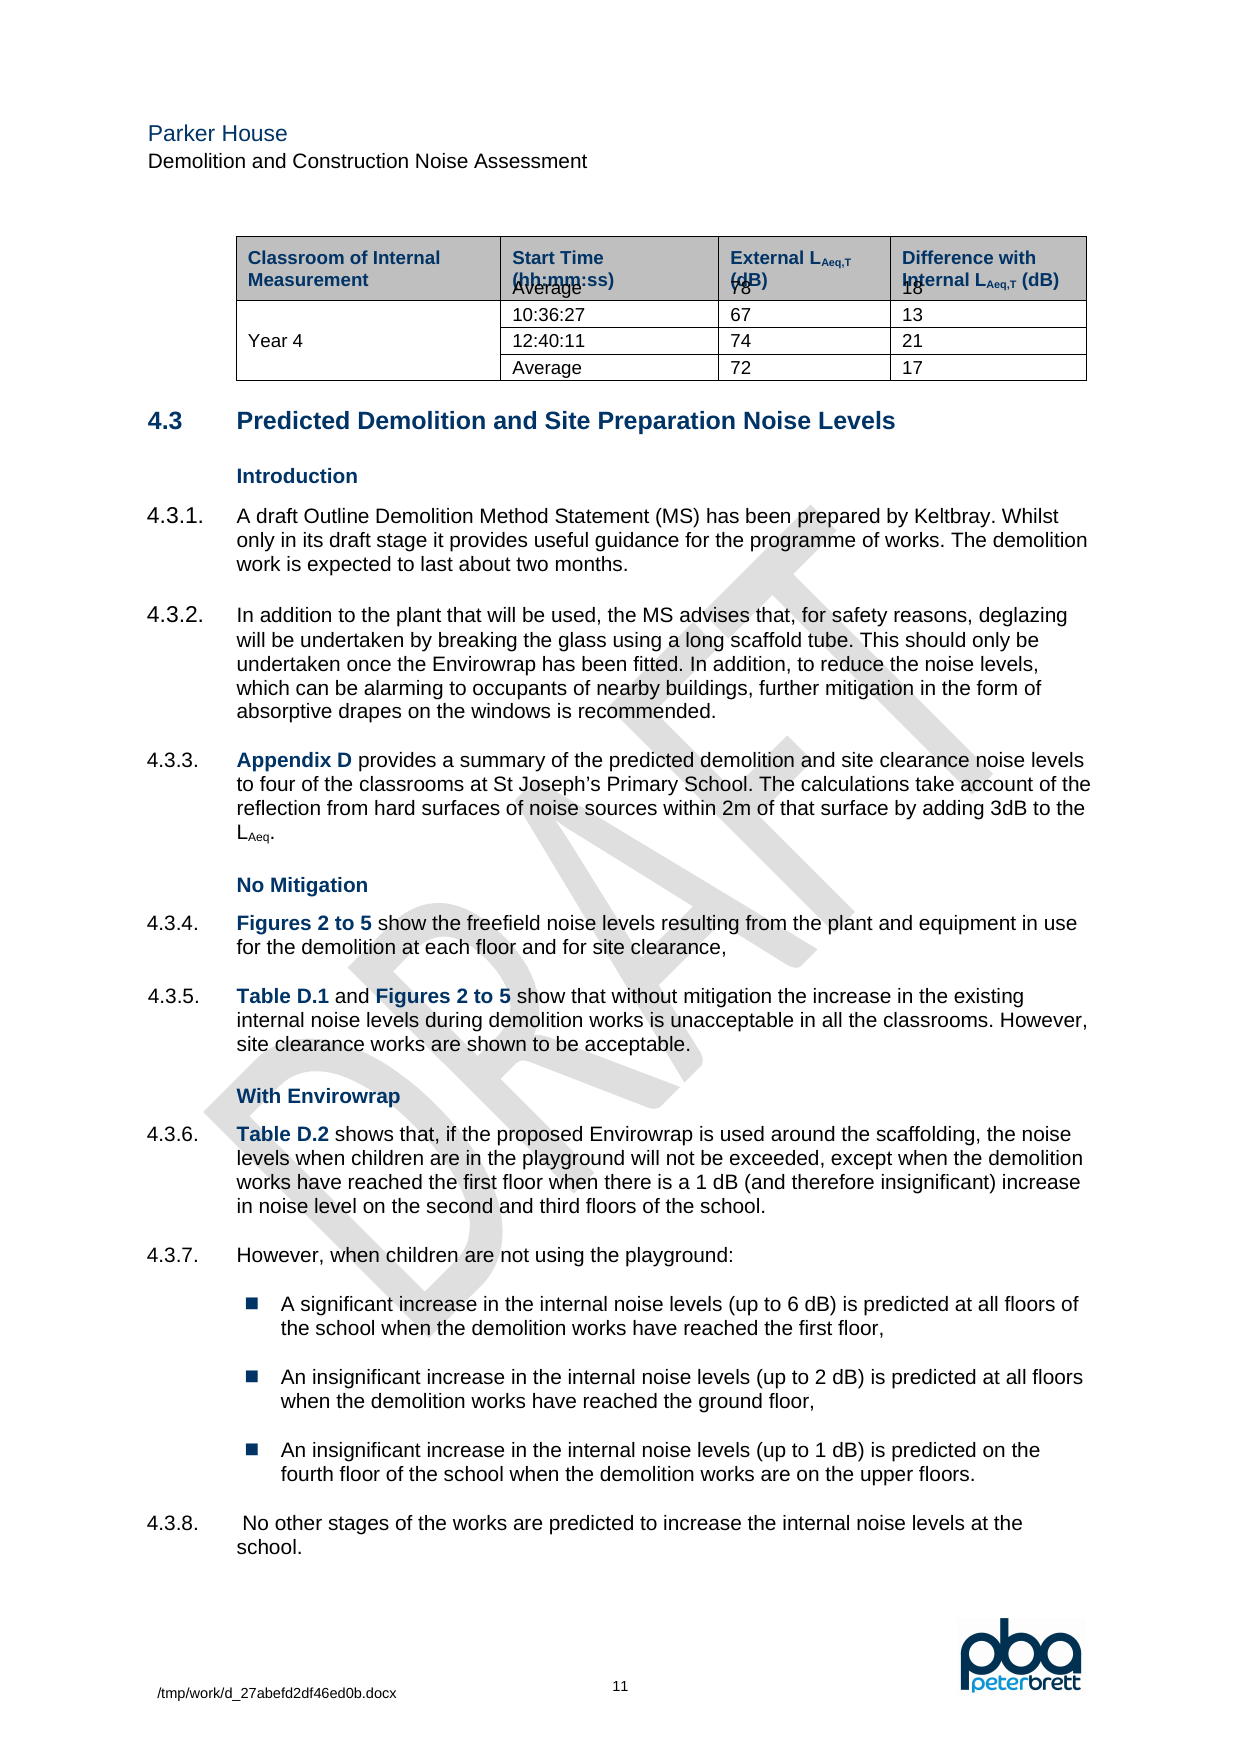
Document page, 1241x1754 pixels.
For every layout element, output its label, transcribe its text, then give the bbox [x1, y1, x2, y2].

table_cell 13 [891, 301, 1086, 327]
table_cell 74 [719, 328, 890, 353]
table_cell 10:36:27 [501, 301, 718, 327]
table_header Classroom of Internal Measurement [237, 237, 500, 300]
table_cell Average [501, 274, 718, 300]
table_cell Year 4 [237, 301, 500, 380]
table_cell 17 [891, 355, 1086, 380]
list A significant increase in the internal noise levels (up to 6 dB) is predicted at all floors of the school when the demolition works have reached the first floor, [243, 1292, 1093, 1340]
table_cell Average [501, 355, 718, 380]
picture [957, 1618, 1086, 1696]
table_header Difference with Internal LAeq,T (dB) [891, 237, 1086, 274]
table_cell 18 [891, 274, 1086, 300]
list No other stages of the works are predicted to increase the internal noise levels at the school. [147, 1511, 1093, 1559]
list Figures 2 to 5 show the freefield noise levels resulting from the plant and equipment in use for the demolition at each floor and for site clearance, [147, 911, 1093, 959]
table_cell 12:40:11 [501, 328, 718, 353]
table_header Start Time (hh:mm:ss) [501, 237, 718, 274]
list A draft Outline Demolition Method Statement (MS) has been prepared by Keltbray. Whilst only in its draft stage it provides useful guidance for the programme of works. The demolition work is expected to last about two months. [147, 502, 1093, 576]
list Table D.1 and Figures 2 to 5 show that without mitigation the increase in the existing internal noise levels during demolition works is unacceptable in all the classrooms. However, site clearance works are shown to be acceptable. [148, 984, 1093, 1056]
subtitle With Envirowrap [236, 1081, 1093, 1110]
table_cell 21 [891, 328, 1086, 353]
list An insignificant increase in the internal noise levels (up to 2 dB) is predicted at all floors when the demolition works have reached the ground floor, [243, 1365, 1093, 1413]
list An insignificant increase in the internal noise levels (up to 1 dB) is predicted on the fourth floor of the school when the demolition works are on the upper floors. [243, 1438, 1093, 1486]
subtitle No Mitigation [236, 869, 1093, 898]
list Appendix D provides a summary of the predicted demolition and site clearance noise levels to four of the classrooms at St Joseph’s Primary School. The calculations take account of the reflection from hard surfaces of noise sources within 2m of that surface by adding 3dB to the LAeq. [147, 748, 1093, 844]
table_header External LAeq,T (dB) [719, 237, 890, 274]
subtitle Predicted Demolition and Site Preparation Noise Levels [148, 406, 1093, 435]
list Table D.2 shows that, if the proposed Envirowrap is used around the scaffolding, the noise levels when children are in the playground will not be exceeded, except when the demolition works have reached the first floor when there is a 1 dB (and therefore insignificant) increase in noise level on the second and third floors of the school. [147, 1122, 1093, 1218]
table_cell 78 [719, 274, 890, 300]
list However, when children are not using the playground: [147, 1243, 1093, 1267]
table_cell 72 [719, 355, 890, 380]
table_cell 67 [719, 301, 890, 327]
list In addition to the plant that will be used, the MS advises that, for safety reasons, deglazing will be undertaken by breaking the glass using a long scaffold tube. This should only be undertaken once the Envirowrap has been fitted. In addition, to reduce the noise levels, which can be alarming to occupants of nearby buildings, further mitigation in the form of absorptive drapes on the windows is recommended. [147, 601, 1093, 723]
subtitle Introduction [236, 460, 1093, 489]
